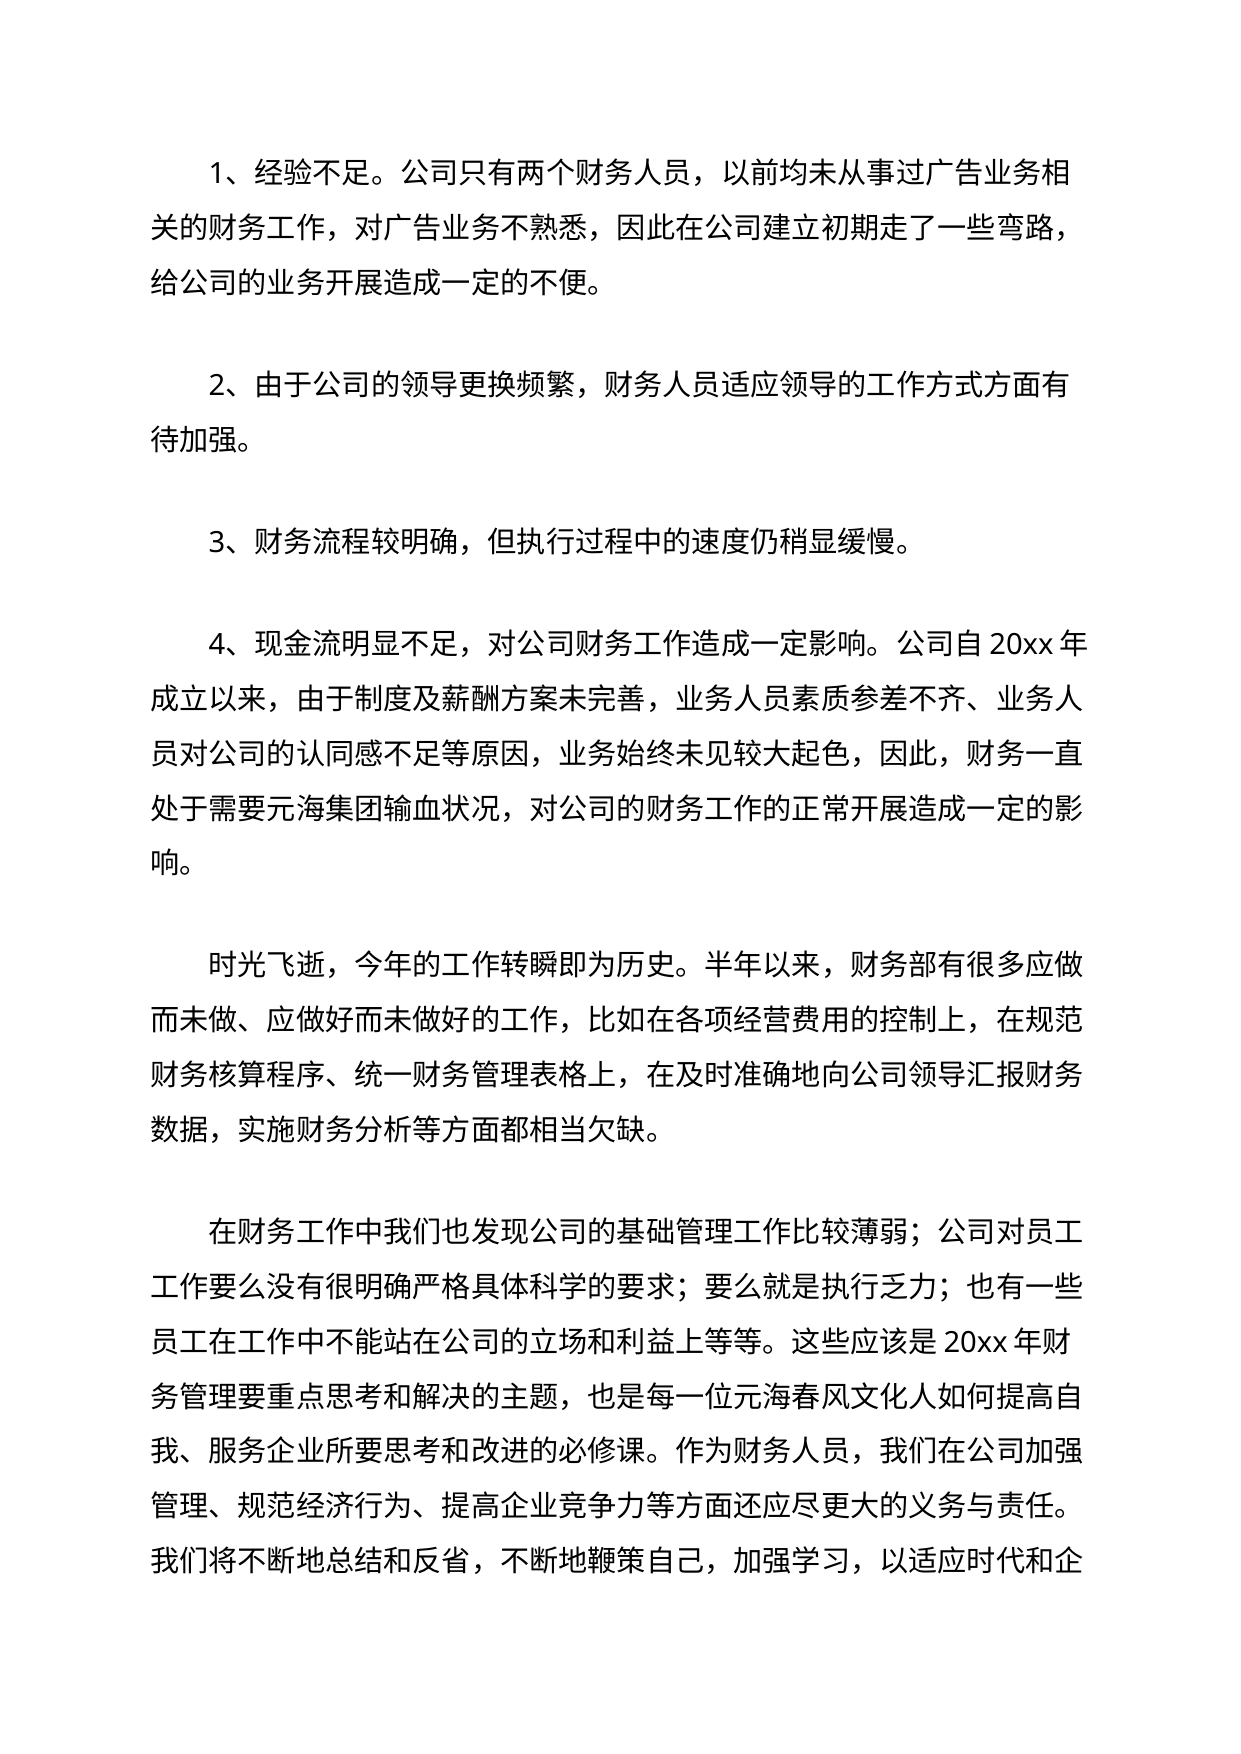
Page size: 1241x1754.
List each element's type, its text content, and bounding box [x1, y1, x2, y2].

text 1、经验不足。公司只有两个财务人员，以前均未从事过广告业务相关的财务工作，对广告业务不熟悉，因此在公司建立初期走了一些弯路，给公司的业务开展造成一定的不便。 [150, 150, 1090, 302]
text 时光飞逝，今年的工作转瞬即为历史。半年以来，财务部有很多应做而未做、应做好而未做好的工作，比如在各项经营费用的控制上，在规范财务核算程序、统一财务管理表格上，在及时准确地向公司领导汇报财务数据，实施财务分析等方面都相当欠缺。 [150, 942, 1090, 1149]
text 2、由于公司的领导更换频繁，财务人员适应领导的工作方式方面有待加强。 [150, 362, 1090, 459]
text 3、财务流程较明确，但执行过程中的速度仍稍显缓慢。 [150, 518, 1090, 561]
text 4、现金流明显不足，对公司财务工作造成一定影响。公司自20xx年成立以来，由于制度及薪酬方案未完善，业务人员素质参差不齐、业务人员对公司的认同感不足等原因，业务始终未见较大起色，因此，财务一直处于需要元海集团输血状况，对公司的财务工作的正常开展造成一定的影响。 [150, 620, 1090, 882]
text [150, 1208, 1090, 1580]
